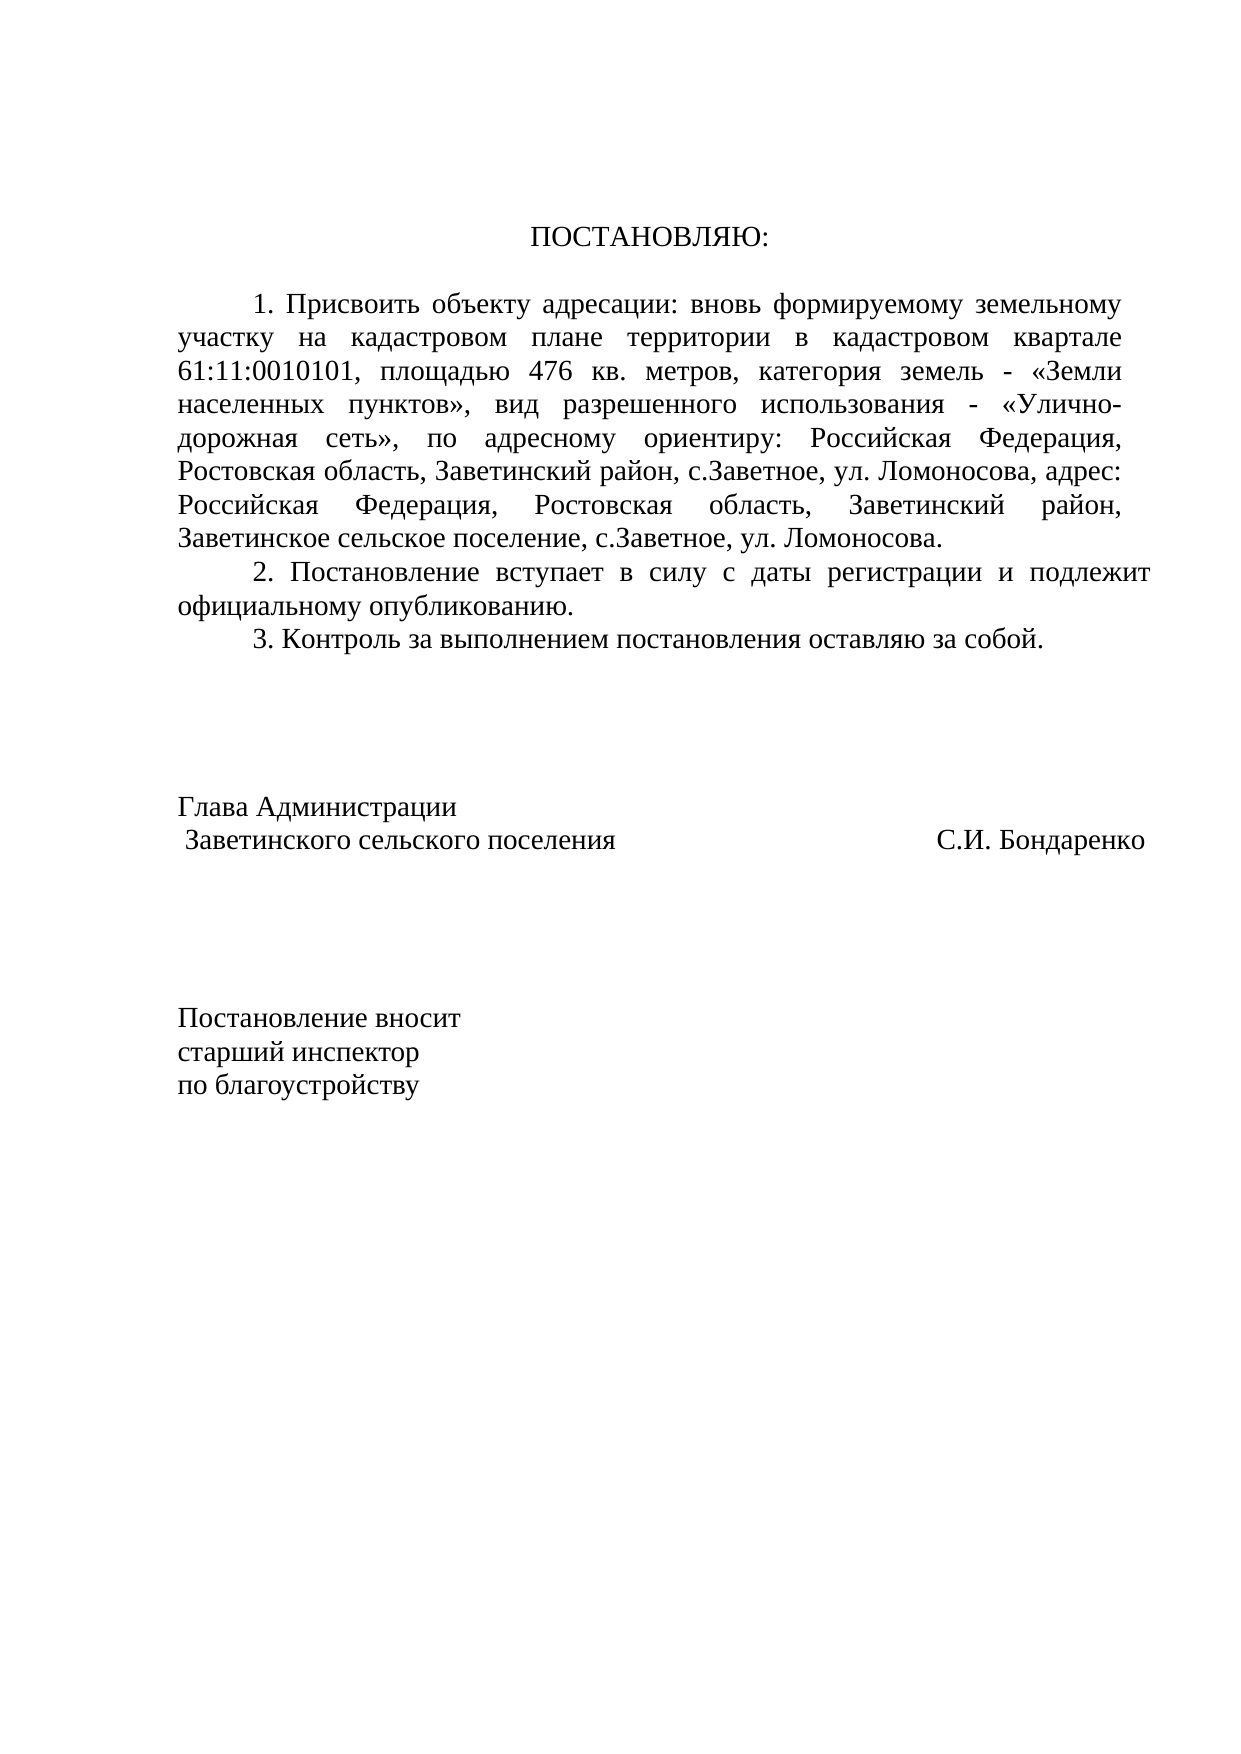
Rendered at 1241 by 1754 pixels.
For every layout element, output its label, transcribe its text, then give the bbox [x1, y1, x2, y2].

text старший инспектор [177, 1034, 1152, 1067]
text ПОСТАНОВЛЯЮ: [177, 219, 1123, 252]
text по благоустройству [177, 1067, 1152, 1101]
text 2. Постановление вступает в силу с даты регистрации и подлежит официальному опубликованию. [177, 554, 1152, 621]
text Глава Администрации [177, 789, 1152, 822]
text Заветинского сельского поселения С.И. Бондаренко [177, 822, 1152, 856]
text Постановление вносит [177, 1000, 1152, 1034]
text 3. Контроль за выполнением постановления оставляю за собой. [177, 621, 1152, 655]
text 1. Присвоить объекту адресации: вновь формируемому земельному участку на кадастровом плане территории в кадастровом квартале 61:11:0010101, площадью 476 кв. метров, категория земель - «Земли населенных пунктов», вид разрешенного использования - «Улично-дорожная сеть», по адресному ориентиру: Российская Федерация, Ростовская область, Заветинский район, с.Заветное, ул. Ломоносова, адрес: Российская Федерация, Ростовская область, Заветинский район, Заветинское сельское поселение, с.Заветное, ул. Ломоносова. [177, 286, 1123, 554]
